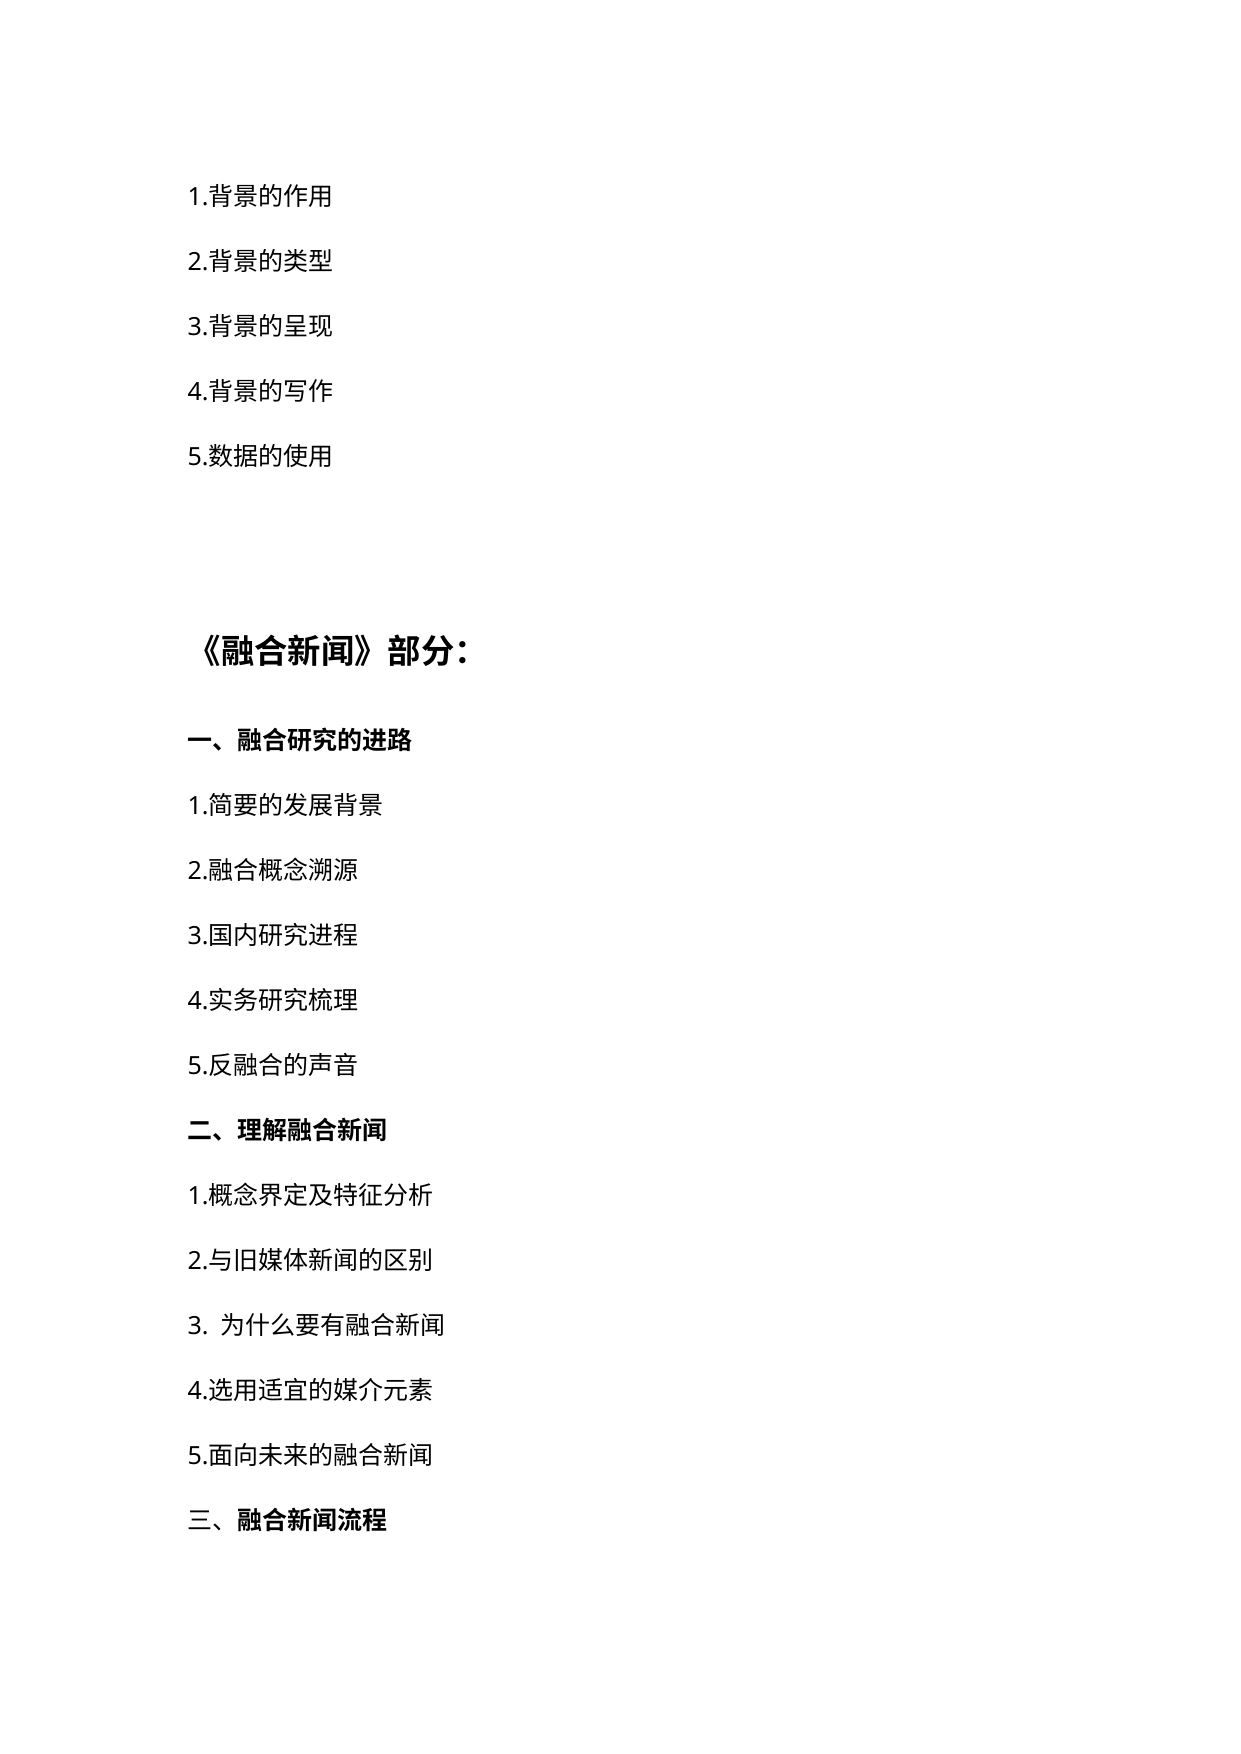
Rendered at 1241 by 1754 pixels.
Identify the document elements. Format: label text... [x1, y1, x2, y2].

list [187, 162, 1053, 552]
list 一、融合研究的进路 1.简要的发展背景 2.融合概念溯源 3.国内研究进程 4.实务研究梳理 5.反融合的声音 [187, 706, 1053, 1096]
text 《融合新闻》部分： [187, 617, 1053, 682]
list 二、理解融合新闻 1.概念界定及特征分析 2.与旧媒体新闻的区别 [187, 1096, 1053, 1291]
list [187, 1291, 1053, 1551]
